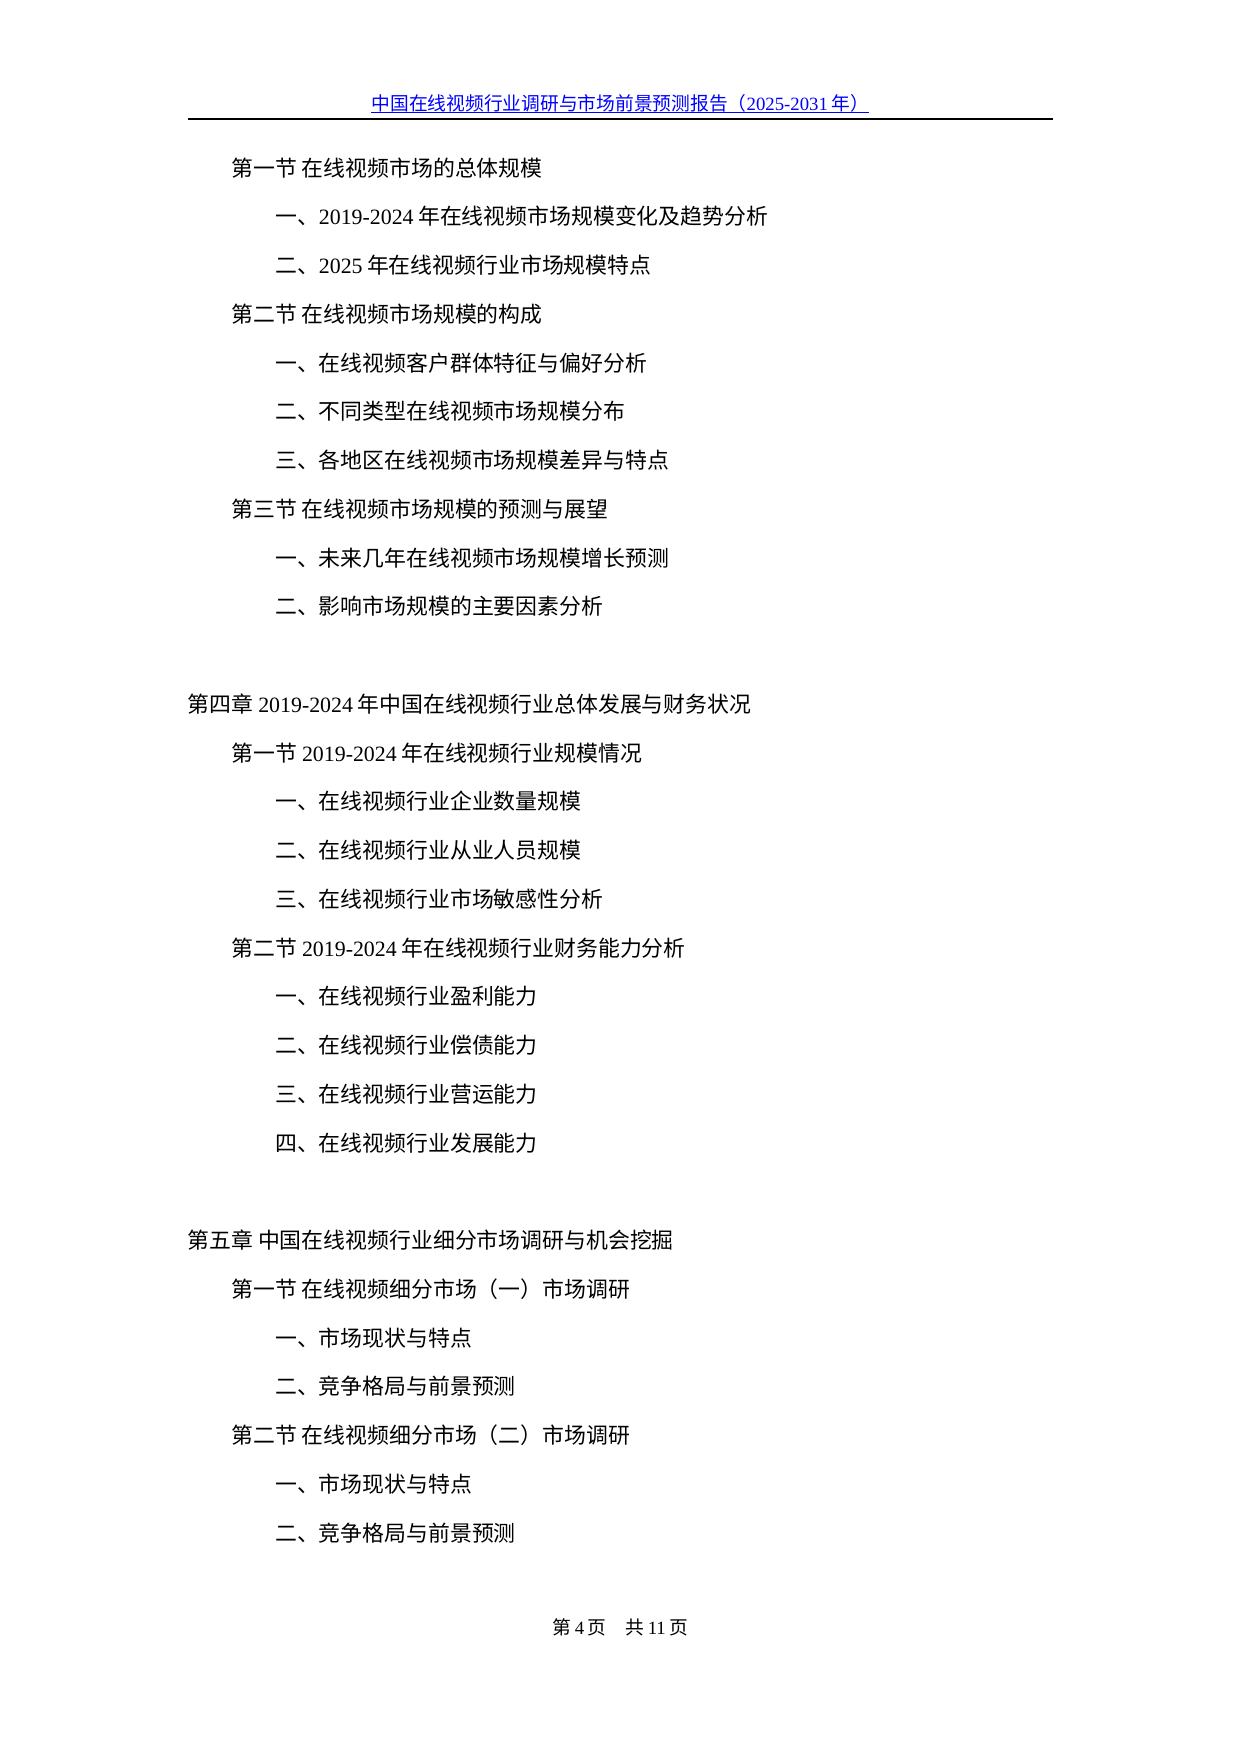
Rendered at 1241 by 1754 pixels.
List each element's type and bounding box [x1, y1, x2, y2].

text [187, 150, 1053, 1548]
